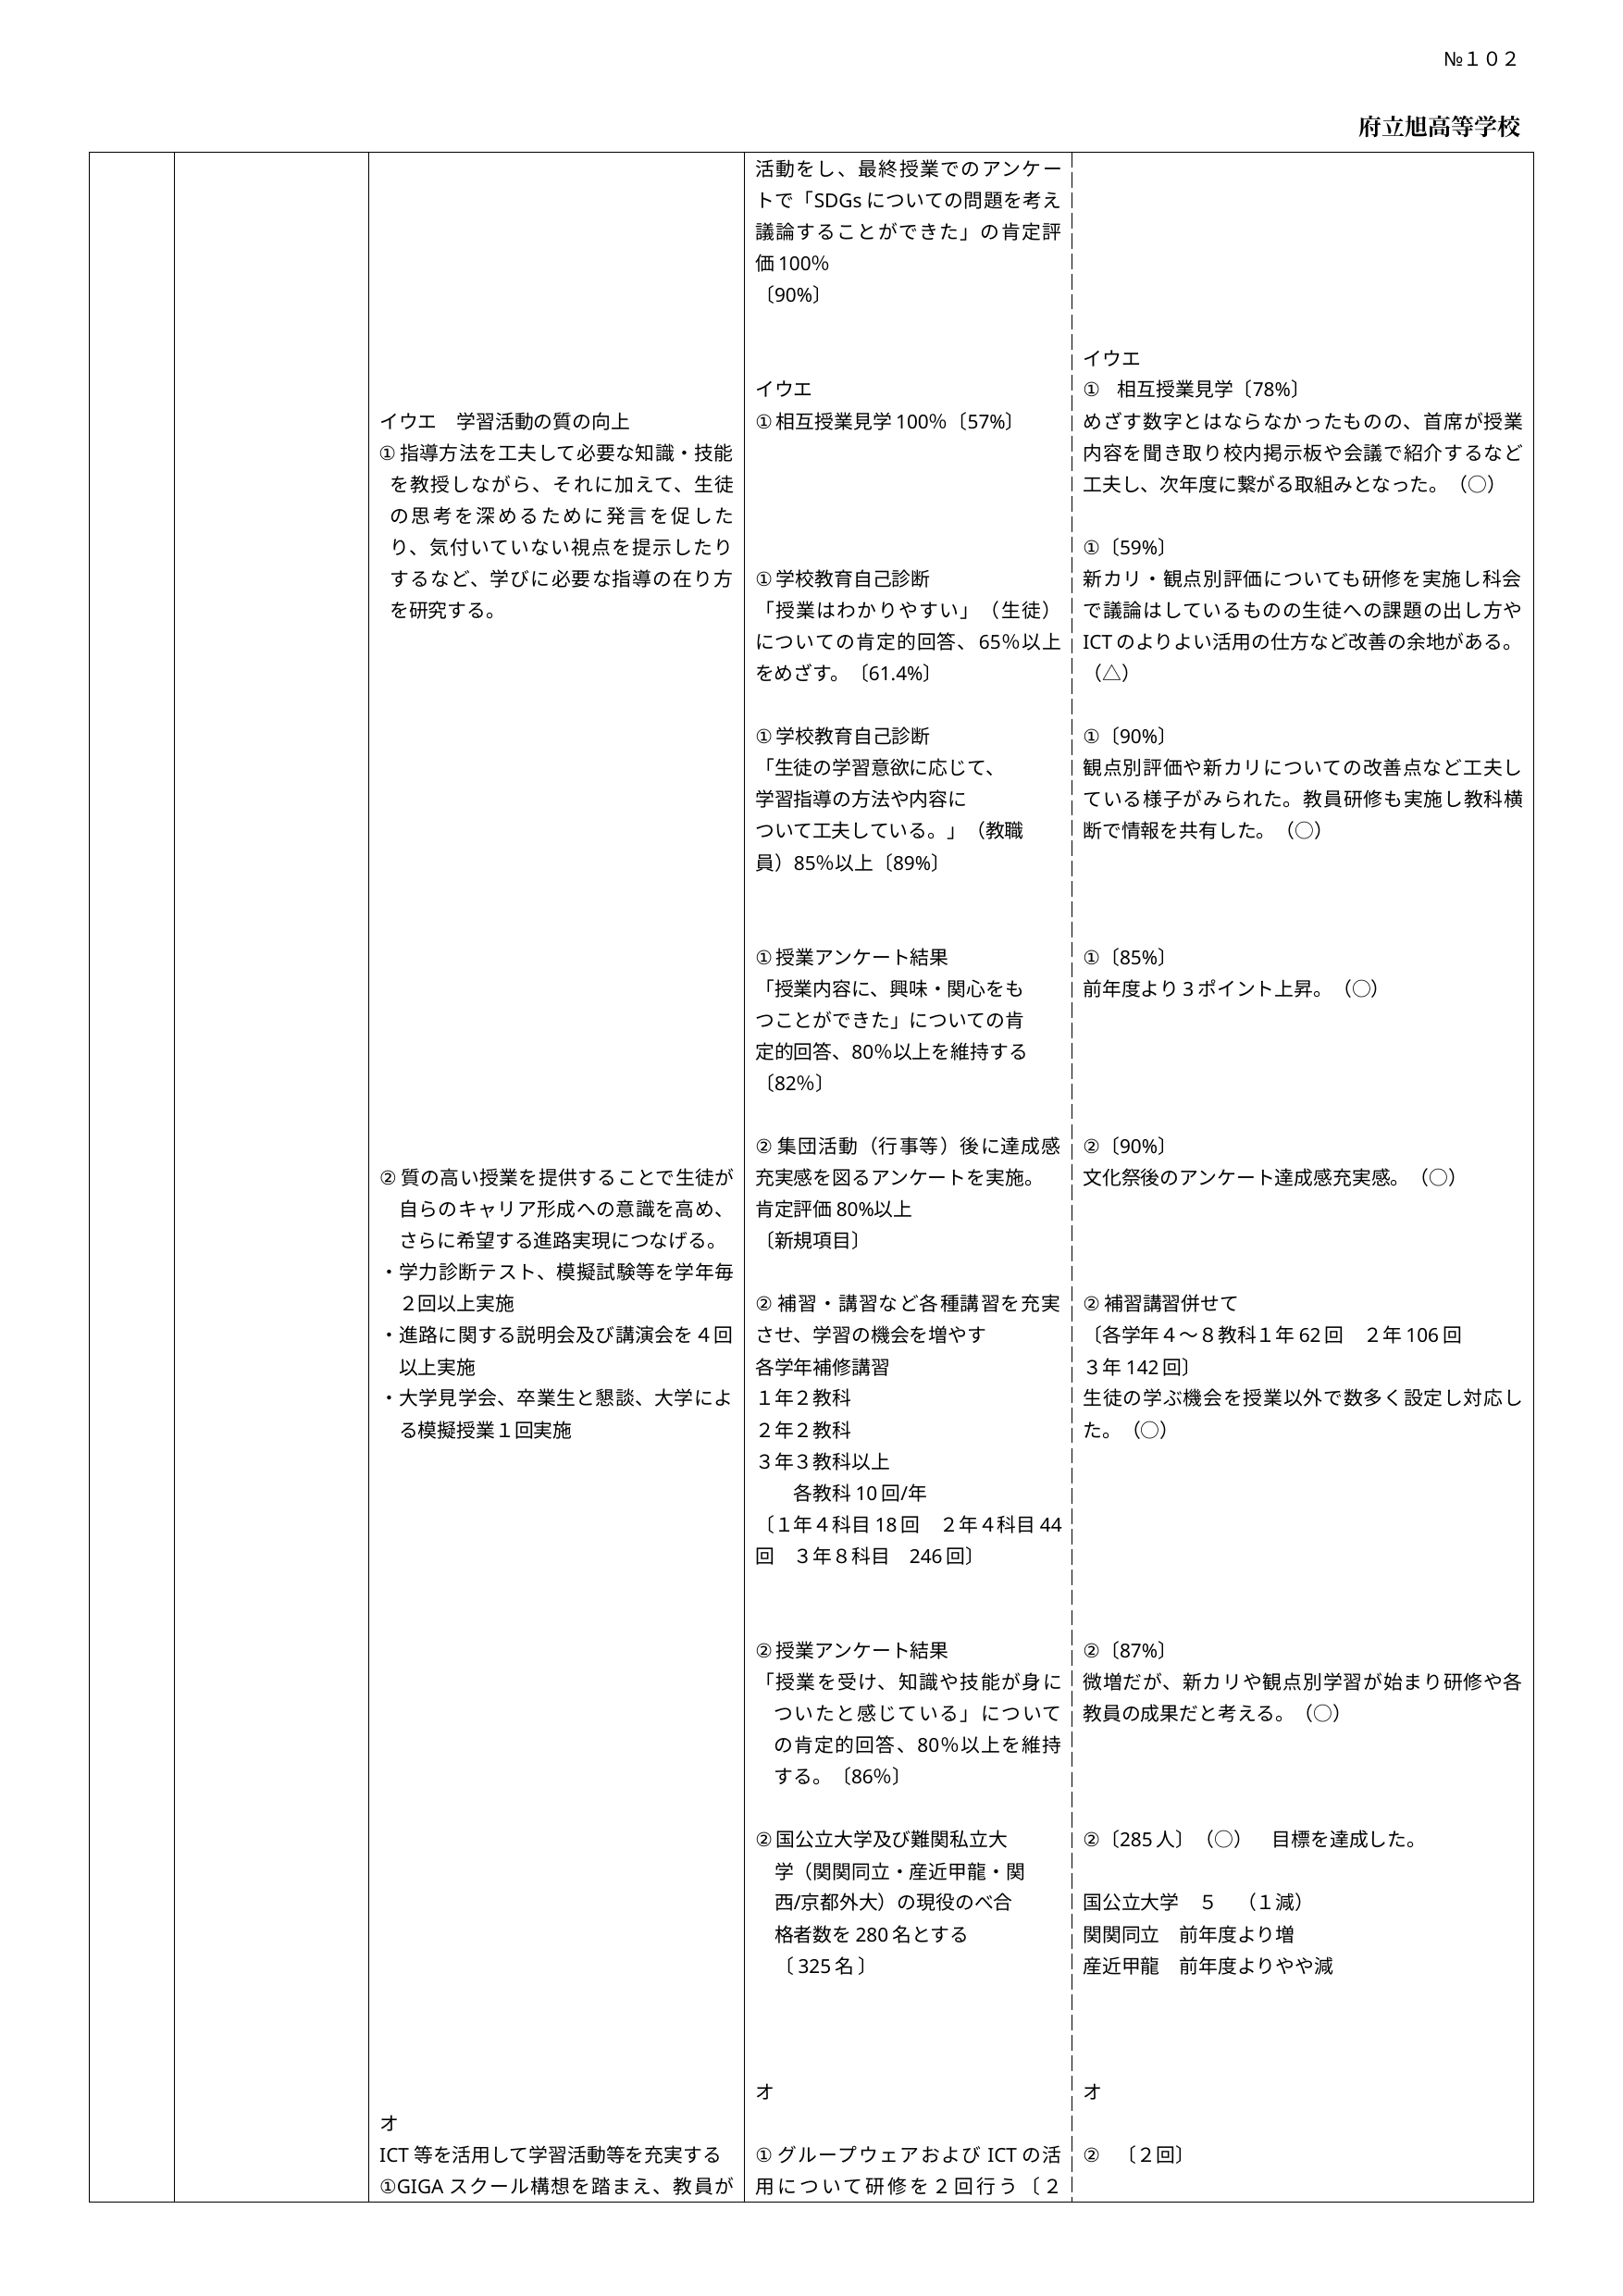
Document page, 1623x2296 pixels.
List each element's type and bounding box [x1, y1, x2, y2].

table_cell [745, 153, 1072, 2201]
table_cell [90, 153, 174, 2201]
table_cell [175, 153, 368, 2201]
table_cell [1072, 153, 1533, 2201]
table_cell [369, 153, 744, 2201]
